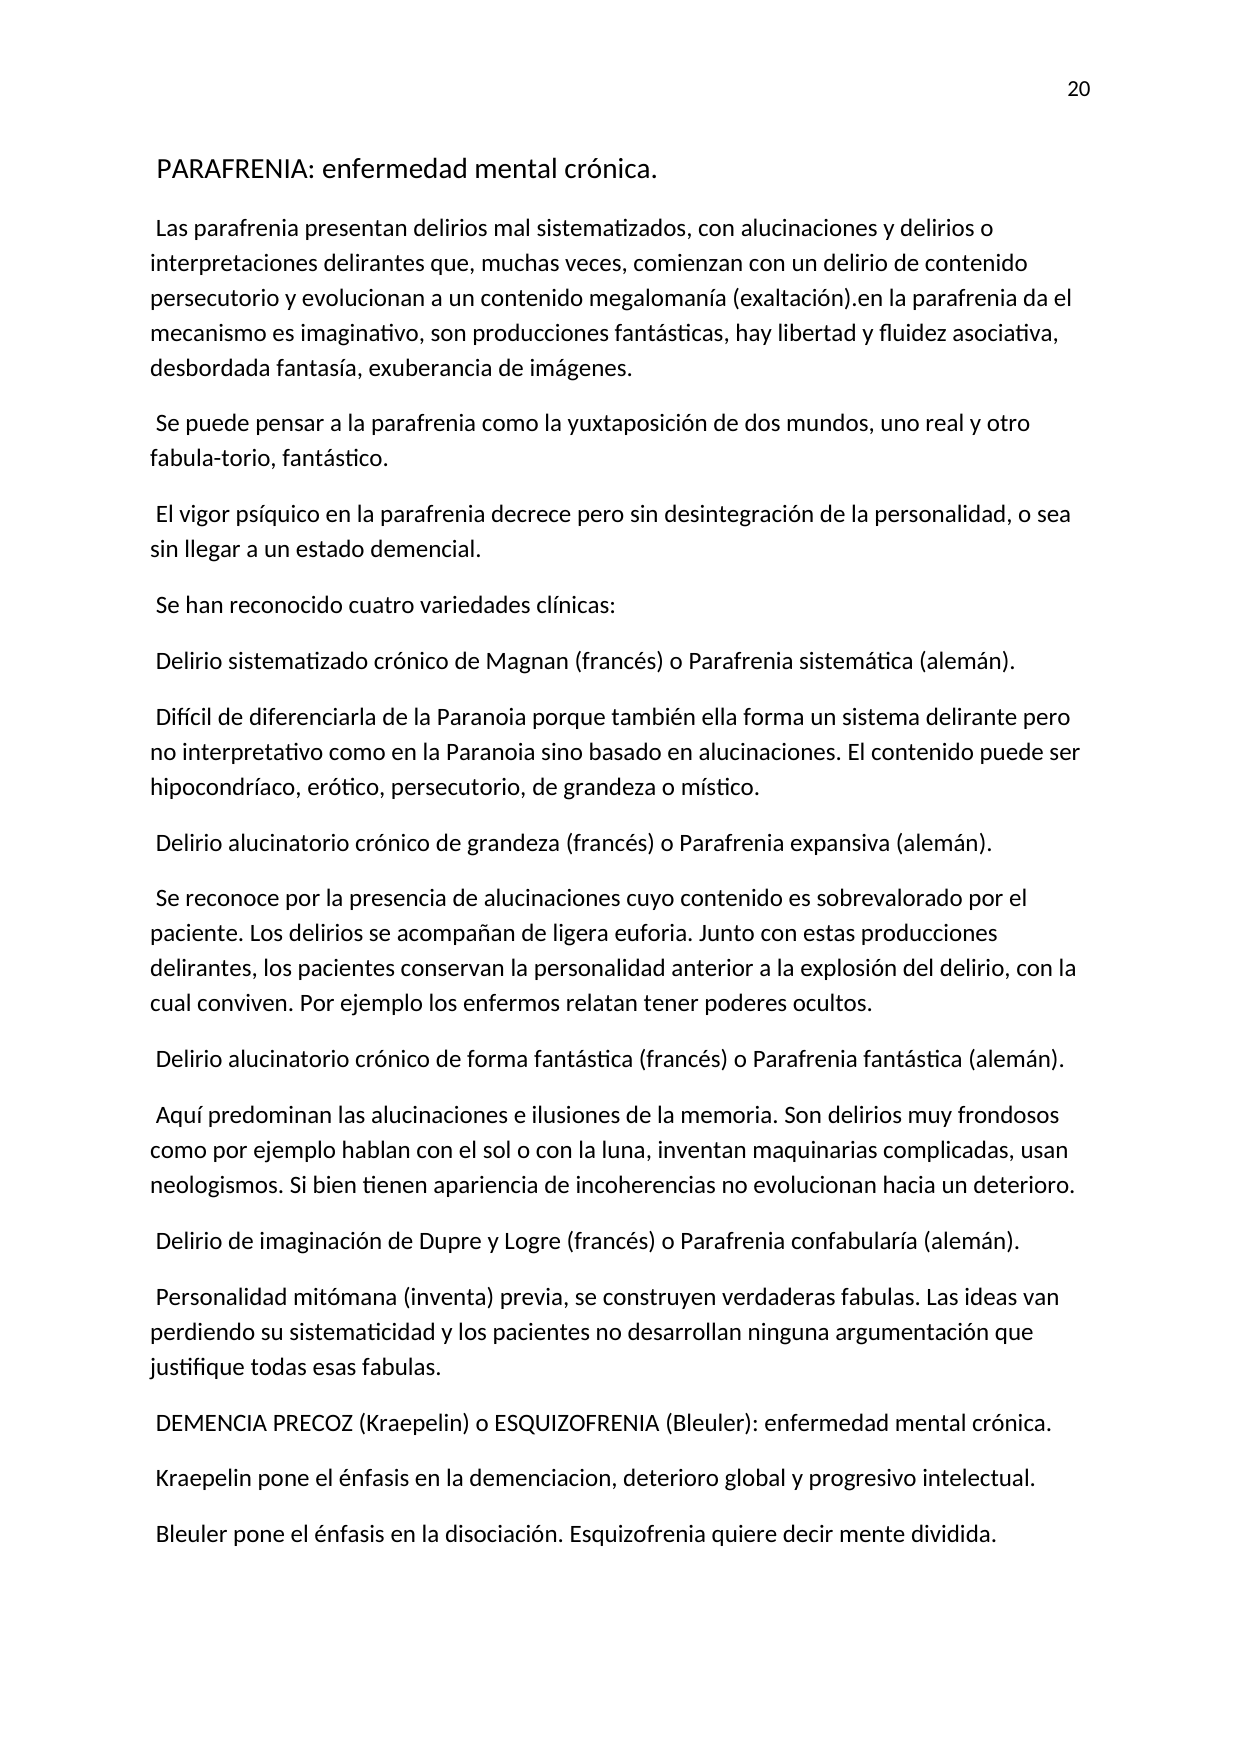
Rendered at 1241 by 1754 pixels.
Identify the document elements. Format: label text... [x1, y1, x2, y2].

text Se reconoce por la presencia de alucinaciones cuyo contenido es sobrevalorado por el paciente. Los delirios se acompañan de ligera euforia. Junto con estas producciones delirantes, los pacientes conservan la personalidad anterior a la explosión del delirio, con la cual conviven. Por ejemplo los enfermos relatan tener poderes ocultos. [150, 883, 1090, 1018]
text Kraepelin pone el énfasis en la demenciacion, deterioro global y progresivo intelectual. [150, 1463, 1090, 1493]
text Difícil de diferenciarla de la Paranoia porque también ella forma un sistema delirante pero no interpretativo como en la Paranoia sino basado en alucinaciones. El contenido puede ser hipocondríaco, erótico, persecutorio, de grandeza o místico. [150, 701, 1090, 801]
text Aquí predominan las alucinaciones e ilusiones de la memoria. Son delirios muy frondosos como por ejemplo hablan con el sol o con la luna, inventan maquinarias complicadas, usan neologismos. Si bien tienen apariencia de incoherencias no evolucionan hacia un deterioro. [150, 1099, 1090, 1200]
text Se han reconocido cuatro variedades clínicas: [150, 589, 1090, 620]
text Delirio alucinatorio crónico de forma fantástica (francés) o Parafrenia fantástica (alemán). [150, 1043, 1090, 1074]
text DEMENCIA PRECOZ (Kraepelin) o ESQUIZOFRENIA (Bleuler): enfermedad mental crónica. [150, 1407, 1090, 1437]
text Delirio alucinatorio crónico de grandeza (francés) o Parafrenia expansiva (alemán). [150, 827, 1090, 857]
text Delirio de imaginación de Dupre y Logre (francés) o Parafrenia confabularía (alemán). [150, 1225, 1090, 1256]
text Delirio sistematizado crónico de Magnan (francés) o Parafrenia sistemática (alemán). [150, 645, 1090, 676]
text Se puede pensar a la parafrenia como la yuxtaposición de dos mundos, uno real y otro fabula-torio, fantástico. [150, 408, 1090, 473]
text Bleuler pone el énfasis en la disociación. Esquizofrenia quiere decir mente dividida. [150, 1518, 1090, 1549]
text PARAFRENIA: enfermedad mental crónica. [150, 150, 1090, 186]
text El vigor psíquico en la parafrenia decrece pero sin desintegración de la personalidad, o sea sin llegar a un estado demencial. [150, 498, 1090, 564]
text Las parafrenia presentan delirios mal sistematizados, con alucinaciones y delirios o interpretaciones delirantes que, muchas veces, comienzan con un delirio de contenido persecutorio y evolucionan a un contenido megalomanía (exaltación).en la parafrenia da el mecanismo es imaginativo, son producciones fantásticas, hay libertad y fluidez asociativa, desbordada fantasía, exuberancia de imágenes. [150, 212, 1090, 382]
text Personalidad mitómana (inventa) previa, se construyen verdaderas fabulas. Las ideas van perdiendo su sistematicidad y los pacientes no desarrollan ninguna argumentación que justifique todas esas fabulas. [150, 1281, 1090, 1381]
